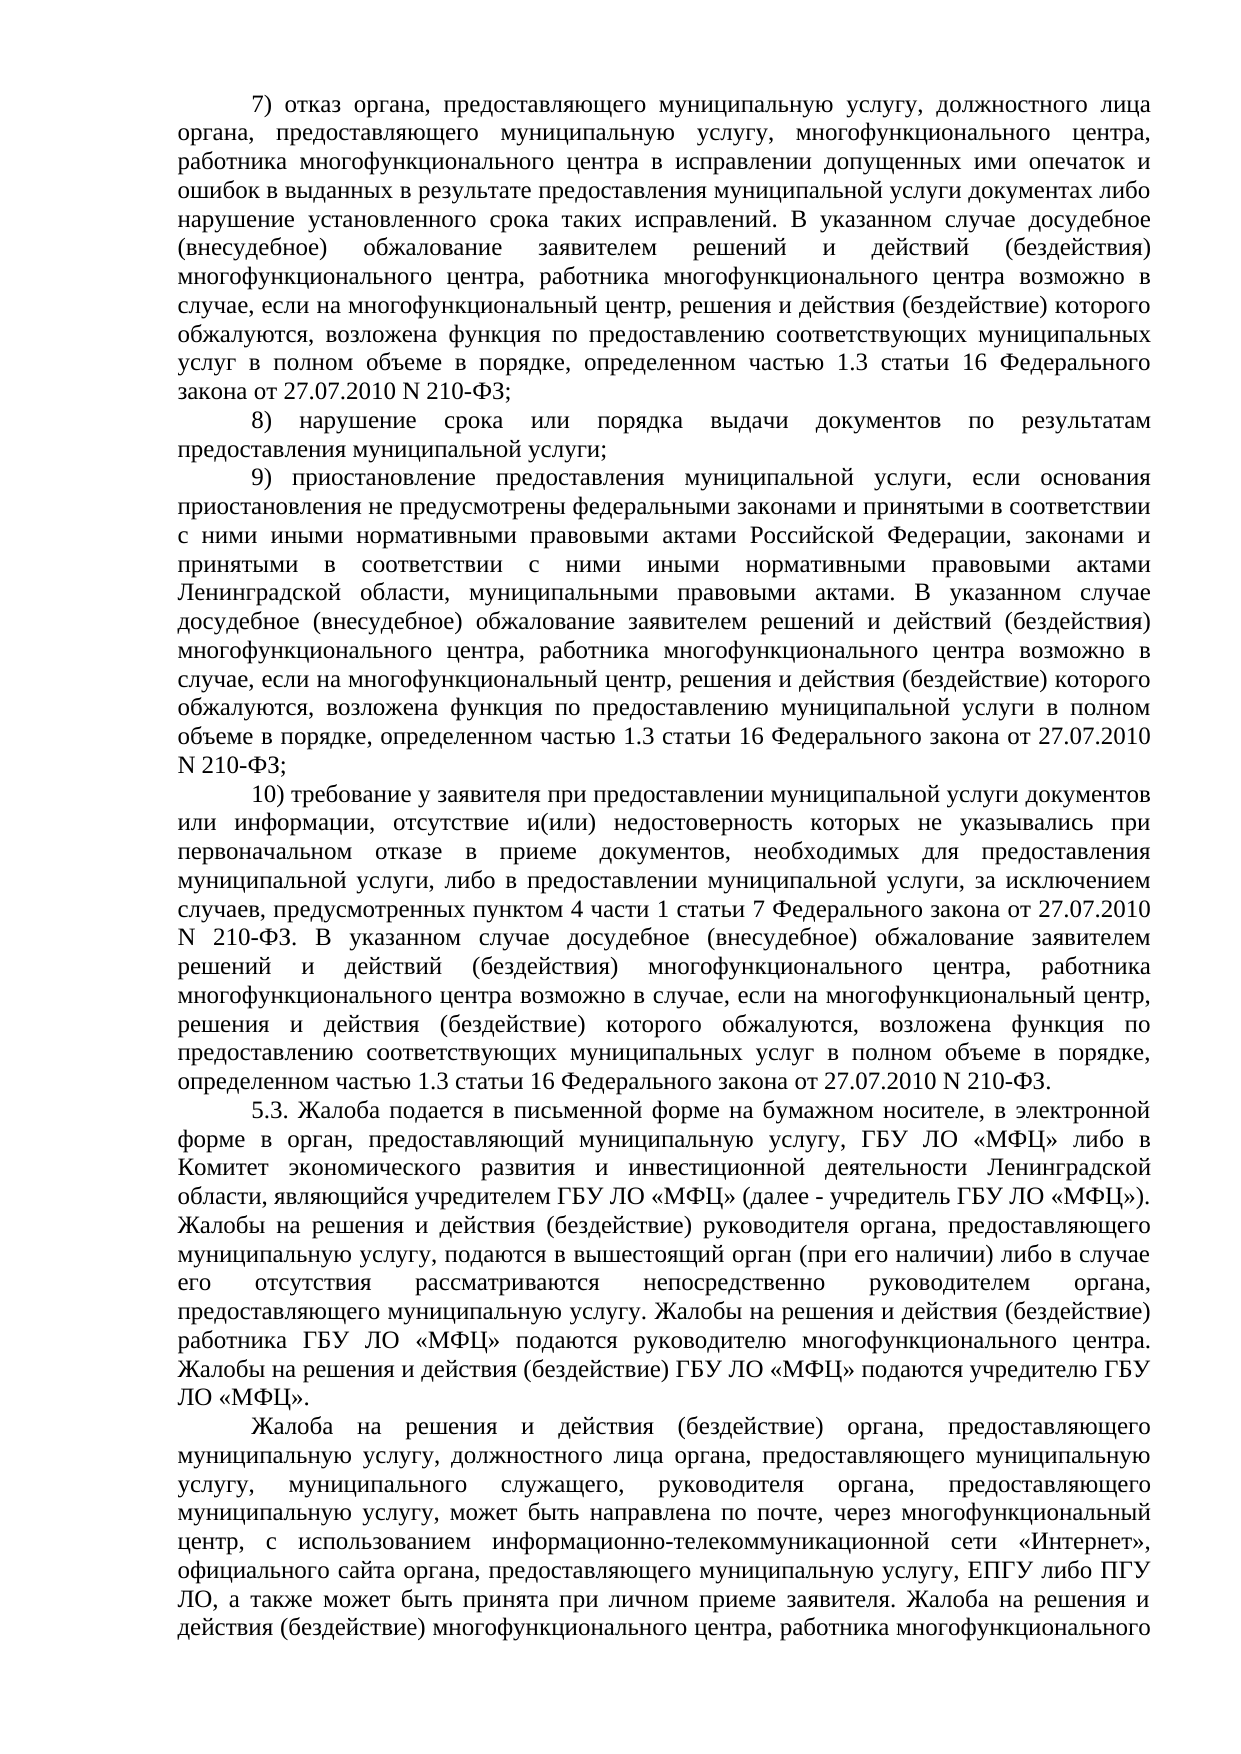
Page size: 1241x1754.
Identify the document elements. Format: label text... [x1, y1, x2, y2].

text 5.3. Жалоба подается в письменной форме на бумажном носителе, в электронной форме в орган, предоставляющий муниципальную услугу, ГБУ ЛО «МФЦ» либо в Комитет экономического развития и инвестиционной деятельности Ленинградской области, являющийся учредителем ГБУ ЛО «МФЦ» (далее - учредитель ГБУ ЛО «МФЦ»). Жалобы на решения и действия (бездействие) руководителя органа, предоставляющего муниципальную услугу, подаются в вышестоящий орган (при его наличии) либо в случае его отсутствия рассматриваются непосредственно руководителем органа, предоставляющего муниципальную услугу. Жалобы на решения и действия (бездействие) работника ГБУ ЛО «МФЦ» подаются руководителю многофункционального центра. Жалобы на решения и действия (бездействие) ГБУ ЛО «МФЦ» подаются учредителю ГБУ ЛО «МФЦ». [177, 1095, 1152, 1411]
text 10) требование у заявителя при предоставлении муниципальной услуги документов или информации, отсутствие и(или) недостоверность которых не указывались при первоначальном отказе в приеме документов, необходимых для предоставления муниципальной услуги, либо в предоставлении муниципальной услуги, за исключением случаев, предусмотренных пунктом 4 части 1 статьи 7 Федерального закона от 27.07.2010 N 210-ФЗ. В указанном случае досудебное (внесудебное) обжалование заявителем решений и действий (бездействия) многофункционального центра, работника многофункционального центра возможно в случае, если на многофункциональный центр, решения и действия (бездействие) которого обжалуются, возложена функция по предоставлению соответствующих муниципальных услуг в полном объеме в порядке, определенном частью 1.3 статьи 16 Федерального закона от 27.07.2010 N 210-ФЗ. [177, 779, 1152, 1095]
text 8) нарушение срока или порядка выдачи документов по результатам предоставления муниципальной услуги; [177, 405, 1152, 462]
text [177, 1411, 1152, 1641]
text 9) приостановление предоставления муниципальной услуги, если основания приостановления не предусмотрены федеральными законами и принятыми в соответствии с ними иными нормативными правовыми актами Российской Федерации, законами и принятыми в соответствии с ними иными нормативными правовыми актами Ленинградской области, муниципальными правовыми актами. В указанном случае досудебное (внесудебное) обжалование заявителем решений и действий (бездействия) многофункционального центра, работника многофункционального центра возможно в случае, если на многофункциональный центр, решения и действия (бездействие) которого обжалуются, возложена функция по предоставлению муниципальной услуги в полном объеме в порядке, определенном частью 1.3 статьи 16 Федерального закона от 27.07.2010 N 210-ФЗ; [177, 462, 1152, 779]
text 7) отказ органа, предоставляющего муниципальную услугу, должностного лица органа, предоставляющего муниципальную услугу, многофункционального центра, работника многофункционального центра в исправлении допущенных ими опечаток и ошибок в выданных в результате предоставления муниципальной услуги документах либо нарушение установленного срока таких исправлений. В указанном случае досудебное (внесудебное) обжалование заявителем решений и действий (бездействия) многофункционального центра, работника многофункционального центра возможно в случае, если на многофункциональный центр, решения и действия (бездействие) которого обжалуются, возложена функция по предоставлению соответствующих муниципальных услуг в полном объеме в порядке, определенном частью 1.3 статьи 16 Федерального закона от 27.07.2010 N 210-ФЗ; [177, 89, 1152, 405]
